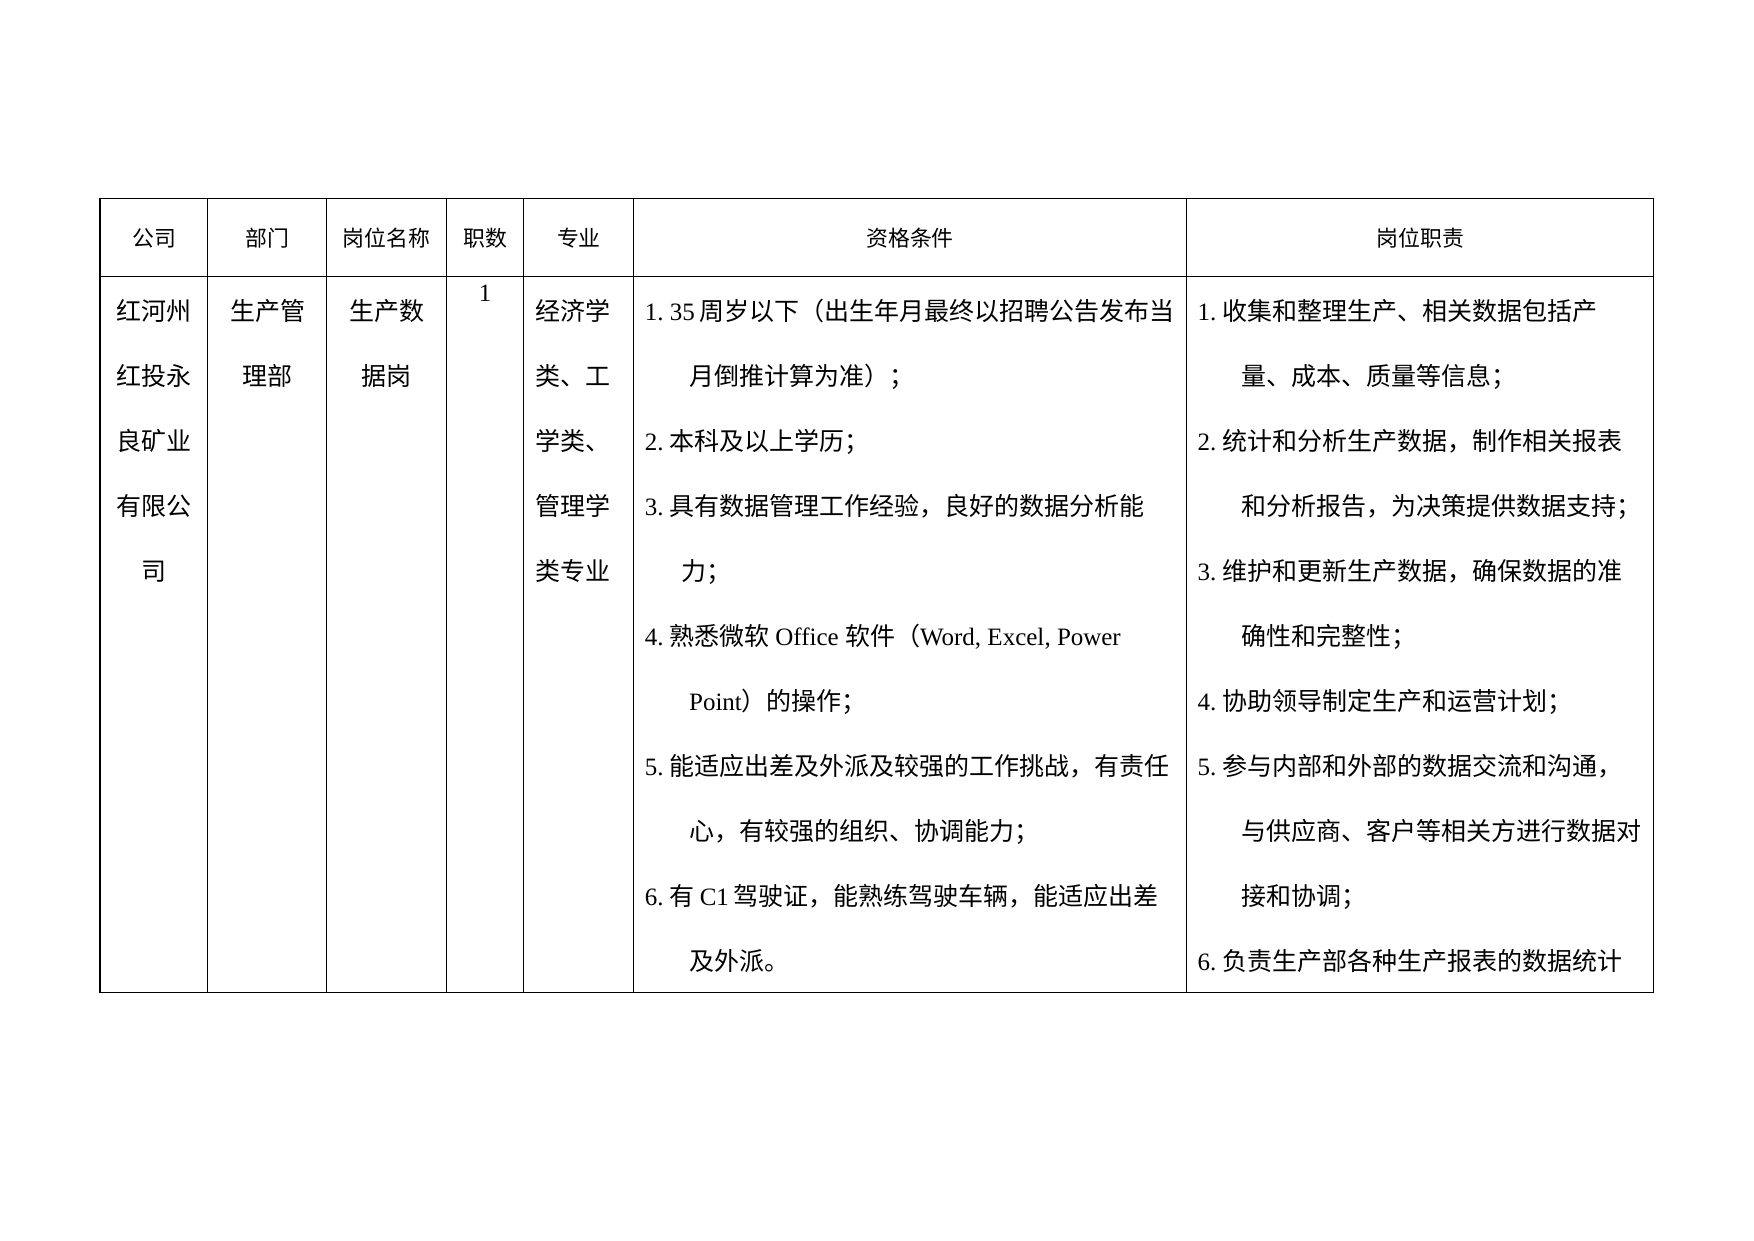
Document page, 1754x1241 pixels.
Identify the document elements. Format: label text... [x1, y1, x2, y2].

table_cell 红河州红投永良矿业有限公司 [101, 277, 207, 992]
table_header 岗位名称 [327, 199, 446, 276]
table_header 资格条件 [634, 199, 1186, 276]
table_cell 生产管理部 [208, 277, 326, 992]
table_cell 1 [447, 277, 523, 992]
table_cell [1187, 277, 1653, 992]
table_cell 经济学类、工学类、管理学类专业 [524, 277, 633, 992]
table_header 部门 [208, 199, 326, 276]
table_header 职数 [447, 199, 523, 276]
table_header 岗位职责 [1187, 199, 1653, 276]
table_header 公司 [101, 199, 207, 276]
table_header 专业 [524, 199, 633, 276]
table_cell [634, 277, 1186, 992]
table_cell 生产数据岗 [327, 277, 446, 992]
